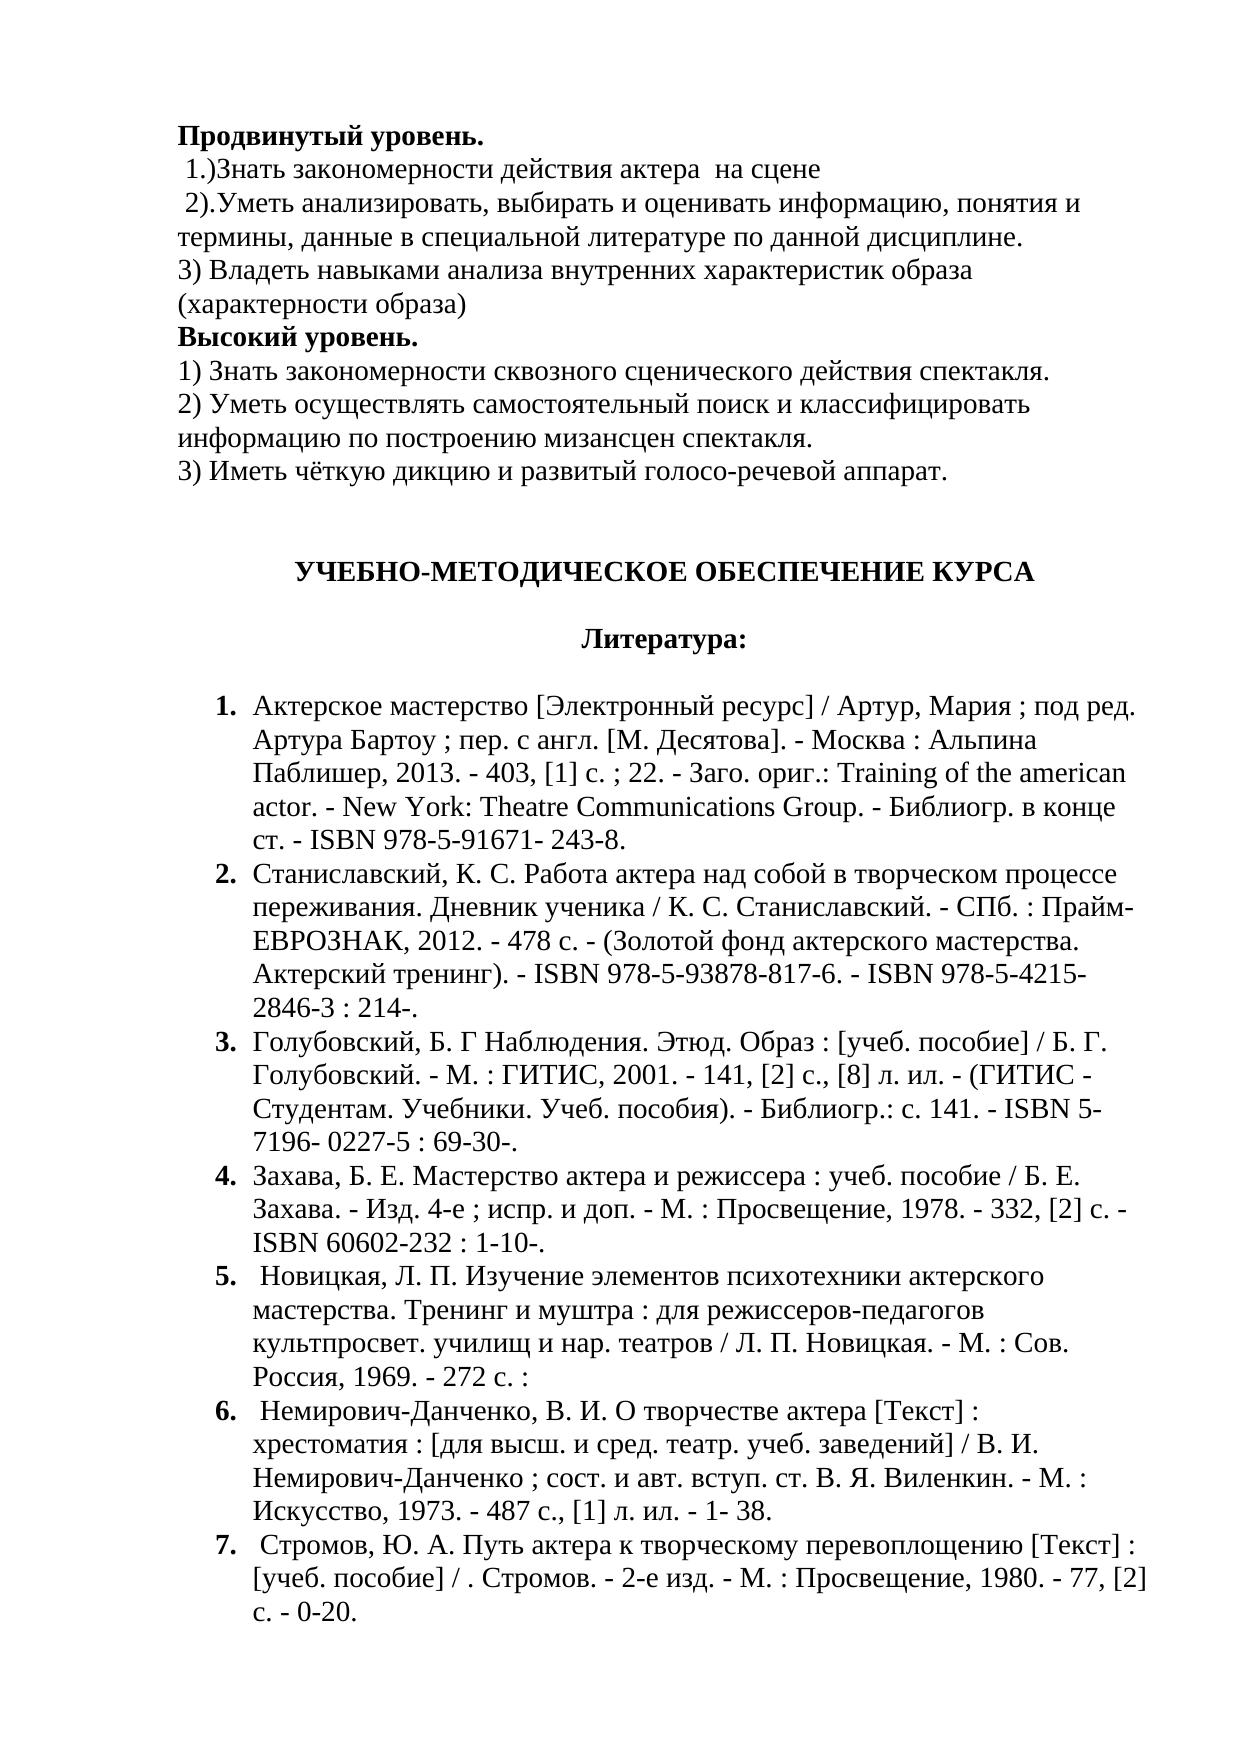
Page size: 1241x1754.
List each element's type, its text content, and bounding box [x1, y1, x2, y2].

text Литература: [177, 621, 1152, 655]
list Новицкая, Л. П. Изучение элементов психотехники актерского мастерства. Тренинг и муштра : для режиссеров-педагогов культпросвет. училищ и нар. театров / Л. П. Новицкая. - М. : Сов. Россия, 1969. - 272 с. : [215, 1258, 1152, 1393]
text 2).Уметь анализировать, выбирать и оценивать информацию, понятия и термины, данные в специальной литературе по данной дисциплине. [177, 185, 1152, 252]
text 1.)Знать закономерности действия актера на сцене [177, 152, 1152, 185]
list Станиславский, К. С. Работа актера над собой в творческом процессе переживания. Дневник ученика / К. С. Станиславский. - СПб. : Прайм- ЕВРОЗНАК, 2012. - 478 с. - (Золотой фонд актерского мастерства. Актерский тренинг). - ISBN 978-5-93878-817-6. - ISBN 978-5-4215-2846-3 : 214-. [215, 856, 1152, 1024]
list Стромов, Ю. А. Путь актера к творческому перевоплощению [Текст] : [учеб. пособие] / . Стромов. - 2-е изд. - М. : Просвещение, 1980. - 77, [2] с. - 0-20. [215, 1527, 1152, 1627]
list Немирович-Данченко, В. И. О творчестве актера [Текст] : хрестоматия : [для высш. и сред. театр. учеб. заведений] / В. И. Немирович-Данченко ; сост. и авт. вступ. ст. В. Я. Виленкин. - М. : Искусство, 1973. - 487 с., [1] л. ил. - 1- 38. [215, 1393, 1152, 1527]
text 1) Знать закономерности сквозного сценического действия спектакля. [177, 353, 1152, 386]
text 3) Иметь чёткую дикцию и развитый голосо-речевой аппарат. [177, 453, 1152, 487]
text УЧЕБНО-МЕТОДИЧЕСКОЕ ОБЕСПЕЧЕНИЕ КУРСА [177, 554, 1152, 588]
text 3) Владеть навыками анализа внутренних характеристик образа (характерности образа) [177, 252, 1152, 319]
list Захава, Б. Е. Мастерство актера и режиссера : учеб. пособие / Б. Е. Захава. - Изд. 4-е ; испр. и доп. - М. : Просвещение, 1978. - 332, [2] с. - ISBN 60602-232 : 1-10-. [215, 1158, 1152, 1258]
text 2) Уметь осуществлять самостоятельный поиск и классифицировать информацию по построению мизансцен спектакля. [177, 386, 1152, 453]
list Актерское мастерство [Электронный ресурс] / Артур, Мария ; под ред. Артура Бартоу ; пер. c англ. [М. Десятова]. - Москва : Альпина Паблишер, 2013. - 403, [1] с. ; 22. - Заго. ориг.: Training of the american actor. - New York: Theatre Communications Group. - Библиогр. в конце ст. - ISBN 978-5-91671- 243-8. [215, 688, 1152, 856]
list Голубовский, Б. Г Наблюдения. Этюд. Образ : [учеб. пособие] / Б. Г. Голубовский. - М. : ГИТИС, 2001. - 141, [2] с., [8] л. ил. - (ГИТИС - Студентам. Учебники. Учеб. пособия). - Библиогр.: с. 141. - ISBN 5-7196- 0227-5 : 69-30-. [215, 1024, 1152, 1158]
text Продвинутый уровень. [177, 118, 1152, 152]
text Высокий уровень. [177, 319, 1152, 353]
